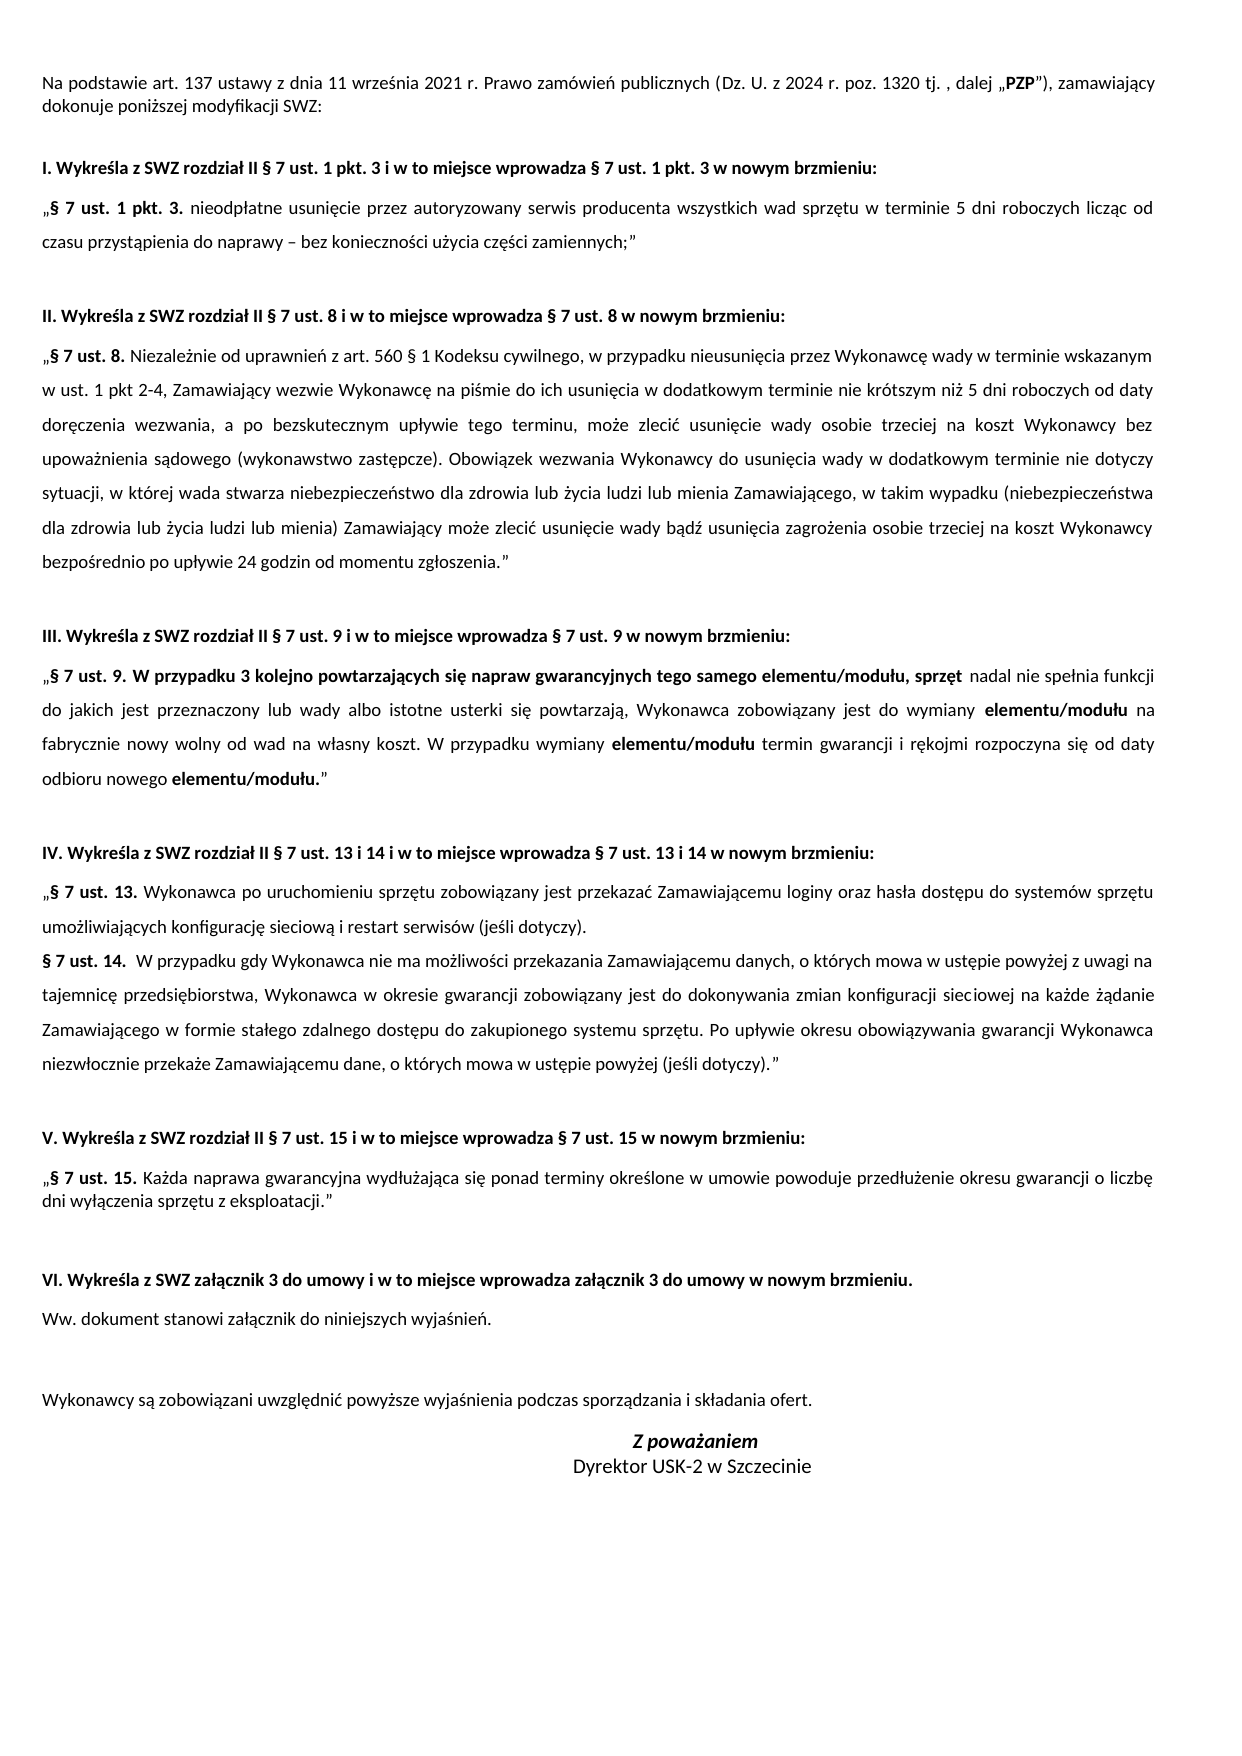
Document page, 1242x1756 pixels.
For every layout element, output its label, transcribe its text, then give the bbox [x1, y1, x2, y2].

text „§ 7 ust. 13. Wykonawca po uruchomieniu sprzętu zobowiązany jest przekazać Zamawiającemu loginy oraz hasła dostępu do systemów sprzętu umożliwiających konfigurację sieciową i restart serwisów (jeśli dotyczy). [42, 881, 1155, 938]
text VI. Wykreśla z SWZ załącznik 3 do umowy i w to miejsce wprowadza załącznik 3 do umowy w nowym brzmieniu. [42, 1268, 1155, 1291]
text Na podstawie art. 137 ustawy z dnia 11 września 2021 r. Prawo zamówień publicznych (Dz. U. z 2024 r. poz. 1320 tj. , dalej „PZP”), zamawiający dokonuje poniższej modyfikacji SWZ: [42, 71, 1155, 117]
text Z poważaniem [559, 1428, 1155, 1453]
text Ww. dokument stanowi załącznik do niniejszych wyjaśnień. [42, 1308, 1155, 1331]
text I. Wykreśla z SWZ rozdział II § 7 ust. 1 pkt. 3 i w to miejsce wprowadza § 7 ust. 1 pkt. 3 w nowym brzmieniu: [42, 157, 1155, 179]
text II. Wykreśla z SWZ rozdział II § 7 ust. 8 i w to miejsce wprowadza § 7 ust. 8 w nowym brzmieniu: [42, 304, 1155, 327]
text § 7 ust. 14. W przypadku gdy Wykonawca nie ma możliwości przekazania Zamawiającemu danych, o których mowa w ustępie powyżej z uwagi na tajemnicę przedsiębiorstwa, Wykonawca w okresie gwarancji zobowiązany jest do dokonywania zmian konfiguracji sieciowej na każde żądanie Zamawiającego w formie stałego zdalnego dostępu do zakupionego systemu sprzętu. Po upływie okresu obowiązywania gwarancji Wykonawca niezwłocznie przekaże Zamawiającemu dane, o których mowa w ustępie powyżej (jeśli dotyczy).” [42, 949, 1155, 1075]
text „§ 7 ust. 1 pkt. 3. nieodpłatne usunięcie przez autoryzowany serwis producenta wszystkich wad sprzętu w terminie 5 dni roboczych licząc od czasu przystąpienia do naprawy – bez konieczności użycia części zamiennych;” [42, 196, 1155, 253]
text Wykonawcy są zobowiązani uwzględnić powyższe wyjaśnienia podczas sporządzania i składania ofert. [42, 1388, 1155, 1411]
text Dyrektor USK-2 w Szczecinie [485, 1453, 1155, 1479]
text III. Wykreśla z SWZ rozdział II § 7 ust. 9 i w to miejsce wprowadza § 7 ust. 9 w nowym brzmieniu: [42, 624, 1155, 647]
text „§ 7 ust. 8. Niezależnie od uprawnień z art. 560 § 1 Kodeksu cywilnego, w przypadku nieusunięcia przez Wykonawcę wady w terminie wskazanym w ust. 1 pkt 2-4, Zamawiający wezwie Wykonawcę na piśmie do ich usunięcia w dodatkowym terminie nie krótszym niż 5 dni roboczych od daty doręczenia wezwania, a po bezskutecznym upływie tego terminu, może zlecić usunięcie wady osobie trzeciej na koszt Wykonawcy bez upoważnienia sądowego (wykonawstwo zastępcze). Obowiązek wezwania Wykonawcy do usunięcia wady w dodatkowym terminie nie dotyczy sytuacji, w której wada stwarza niebezpieczeństwo dla zdrowia lub życia ludzi lub mienia Zamawiającego, w takim wypadku (niebezpieczeństwa dla zdrowia lub życia ludzi lub mienia) Zamawiający może zlecić usunięcie wady bądź usunięcia zagrożenia osobie trzeciej na koszt Wykonawcy bezpośrednio po upływie 24 godzin od momentu zgłoszenia.” [42, 344, 1155, 573]
text V. Wykreśla z SWZ rozdział II § 7 ust. 15 i w to miejsce wprowadza § 7 ust. 15 w nowym brzmieniu: [42, 1126, 1155, 1149]
text „§ 7 ust. 15. Każda naprawa gwarancyjna wydłużająca się ponad terminy określone w umowie powoduje przedłużenie okresu gwarancji o liczbę dni wyłączenia sprzętu z eksploatacji.” [42, 1166, 1155, 1212]
text „§ 7 ust. 9. W przypadku 3 kolejno powtarzających się napraw gwarancyjnych tego samego elementu/modułu, sprzęt nadal nie spełnia funkcji do jakich jest przeznaczony lub wady albo istotne usterki się powtarzają, Wykonawca zobowiązany jest do wymiany elementu/modułu na fabrycznie nowy wolny od wad na własny koszt. W przypadku wymiany elementu/modułu termin gwarancji i rękojmi rozpoczyna się od daty odbioru nowego elementu/modułu.” [42, 664, 1155, 790]
text IV. Wykreśla z SWZ rozdział II § 7 ust. 13 i 14 i w to miejsce wprowadza § 7 ust. 13 i 14 w nowym brzmieniu: [42, 841, 1155, 864]
